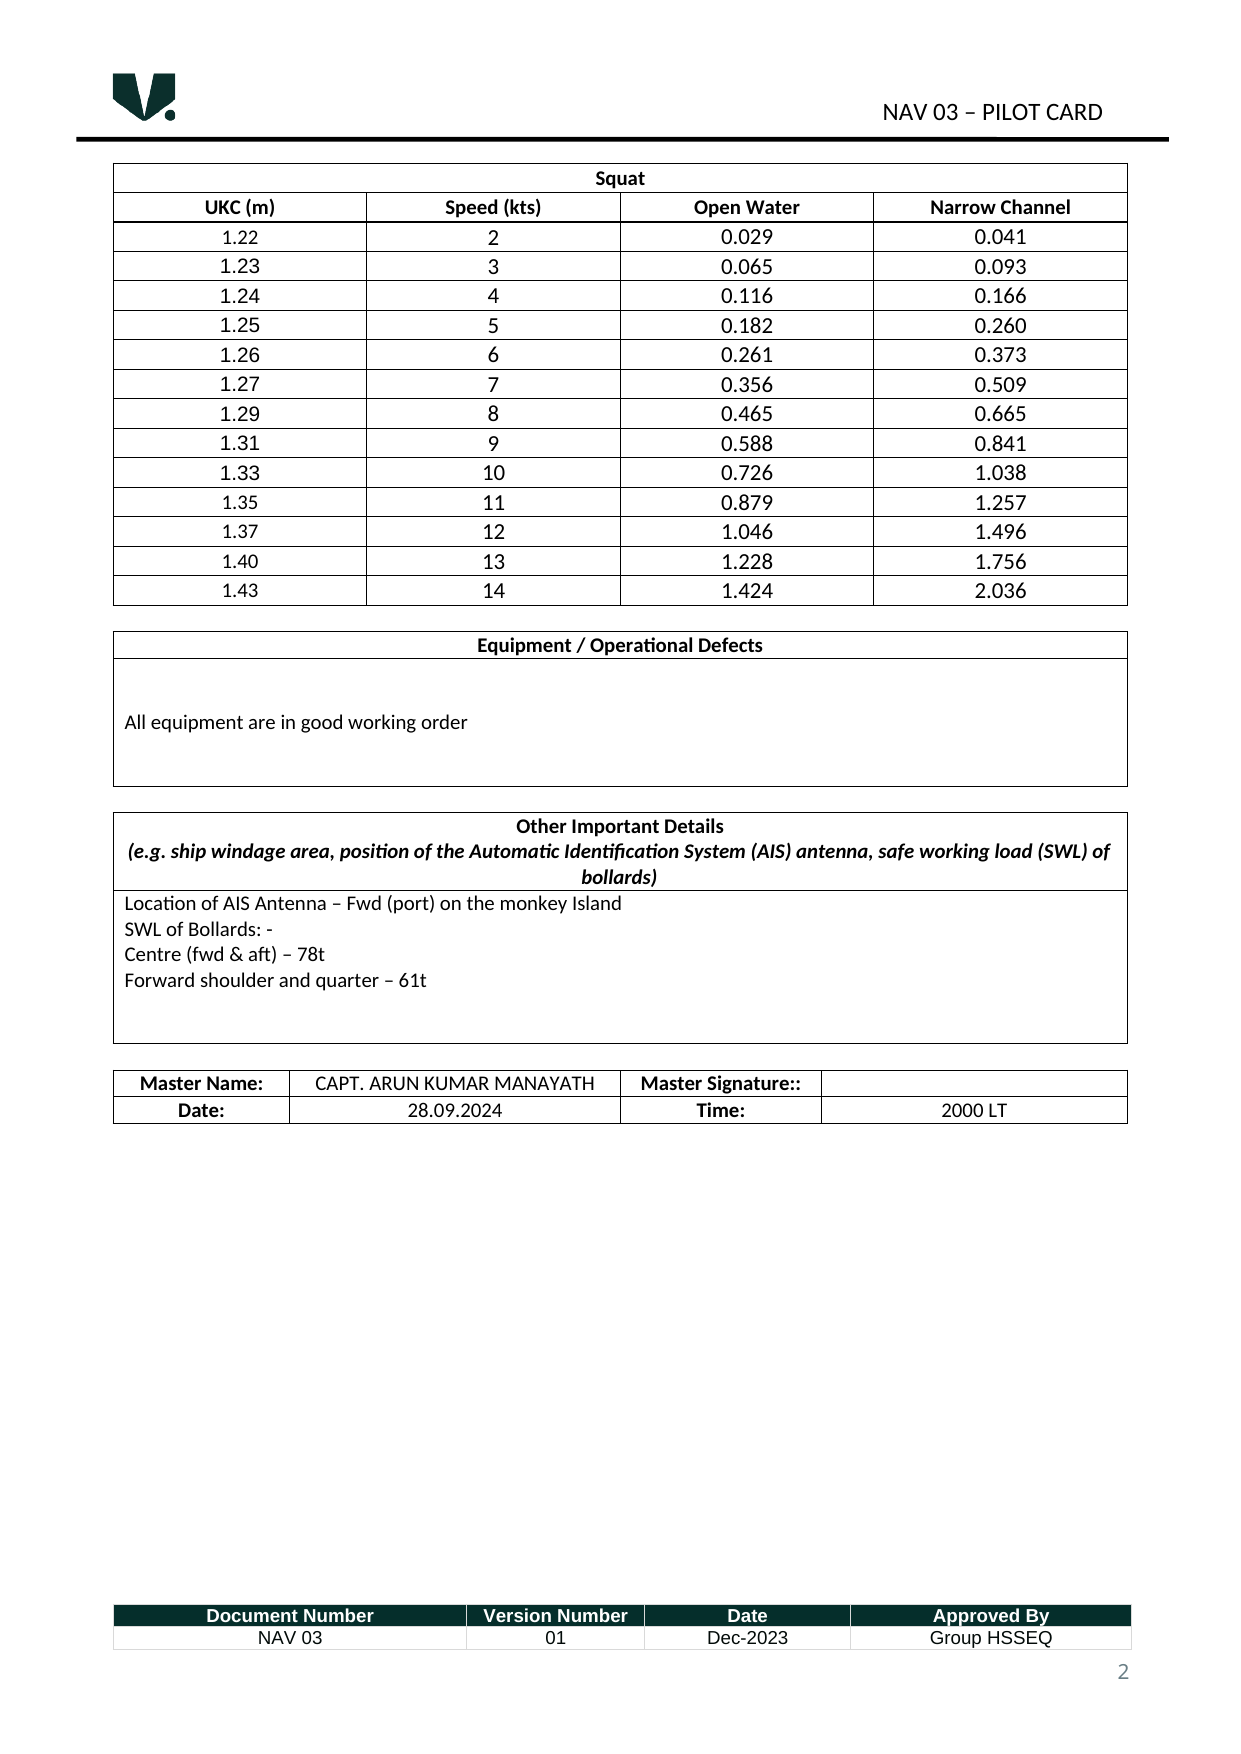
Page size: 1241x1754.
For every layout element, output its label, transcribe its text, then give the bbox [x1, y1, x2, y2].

table_cell 2000 LT [822, 1097, 1127, 1122]
table_cell 0.093 [874, 252, 1127, 280]
table_cell 1.33 [114, 458, 366, 487]
table_cell 0.041 [874, 223, 1127, 251]
table_cell Speed (kts) [367, 193, 620, 221]
table_cell UKC (m) [114, 193, 366, 221]
table_cell 4 [367, 281, 620, 310]
table_cell 1.496 [874, 517, 1127, 546]
table_cell 0.182 [621, 311, 873, 339]
table_cell 2 [367, 223, 620, 251]
picture [112, 73, 175, 121]
table_cell 0.065 [621, 252, 873, 280]
table_cell 1.257 [874, 488, 1127, 516]
table_cell 9 [367, 429, 620, 457]
table_cell 0.588 [621, 429, 873, 457]
table_cell 1.24 [114, 281, 366, 310]
table_cell 1.23 [114, 252, 366, 280]
table_cell 14 [367, 576, 620, 605]
table_cell 0.166 [874, 281, 1127, 310]
table_cell 0.116 [621, 281, 873, 310]
table_cell 1.37 [114, 517, 366, 546]
table_cell Narrow Channel [874, 193, 1127, 221]
table_cell 0.726 [621, 458, 873, 487]
table_cell 1.038 [874, 458, 1127, 487]
table_cell 0.841 [874, 429, 1127, 457]
table_header [822, 1071, 1127, 1096]
table_cell 1.25 [114, 311, 366, 339]
table_cell Time: [621, 1097, 821, 1122]
table_cell 6 [367, 340, 620, 369]
table_cell 0.665 [874, 399, 1127, 428]
table_cell 1.22 [114, 223, 366, 251]
table_cell 1.29 [114, 399, 366, 428]
table_cell Location of AIS Antenna – Fwd (port) on the monkey Island SWL of Bollards: - Centre (fwd & aft) – 78t Forward shoulder and quarter – 61t [114, 891, 1127, 1043]
table_cell 0.373 [874, 340, 1127, 369]
table_cell 12 [367, 517, 620, 546]
table_cell 1.756 [874, 547, 1127, 575]
table_cell 1.31 [114, 429, 366, 457]
table_header Master Signature:: [621, 1071, 821, 1096]
table_cell 11 [367, 488, 620, 516]
table_cell 1.43 [114, 576, 366, 605]
table_cell 3 [367, 252, 620, 280]
table_cell 1.40 [114, 547, 366, 575]
table_cell 5 [367, 311, 620, 339]
table_header Equipment / Operational Defects [114, 632, 1127, 658]
table_header Other Important Details (e.g. ship windage area, position of the Automatic Identification System (AIS) antenna, safe working load (SWL) of bollards) [114, 813, 1127, 889]
table_cell 0.509 [874, 370, 1127, 398]
table_cell 1.26 [114, 340, 366, 369]
table_cell 1.424 [621, 576, 873, 605]
table_header Squat [114, 164, 1127, 192]
table_cell Date: [114, 1097, 289, 1122]
table_cell 7 [367, 370, 620, 398]
table_cell 0.260 [874, 311, 1127, 339]
table_header CAPT. ARUN KUMAR MANAYATH [290, 1071, 620, 1096]
table_cell Open Water [621, 193, 873, 221]
table_cell 8 [367, 399, 620, 428]
table_header Master Name: [114, 1071, 289, 1096]
table_cell 1.27 [114, 370, 366, 398]
table_cell 28.09.2024 [290, 1097, 620, 1122]
table_cell 1.35 [114, 488, 366, 516]
table_cell 0.029 [621, 223, 873, 251]
table_cell 0.879 [621, 488, 873, 516]
table_cell 1.046 [621, 517, 873, 546]
table_cell 10 [367, 458, 620, 487]
table_cell 0.465 [621, 399, 873, 428]
table_cell 2.036 [874, 576, 1127, 605]
table_cell 0.356 [621, 370, 873, 398]
table_cell 13 [367, 547, 620, 575]
table_cell 0.261 [621, 340, 873, 369]
table_cell 1.228 [621, 547, 873, 575]
table_cell All equipment are in good working order [114, 659, 1127, 786]
